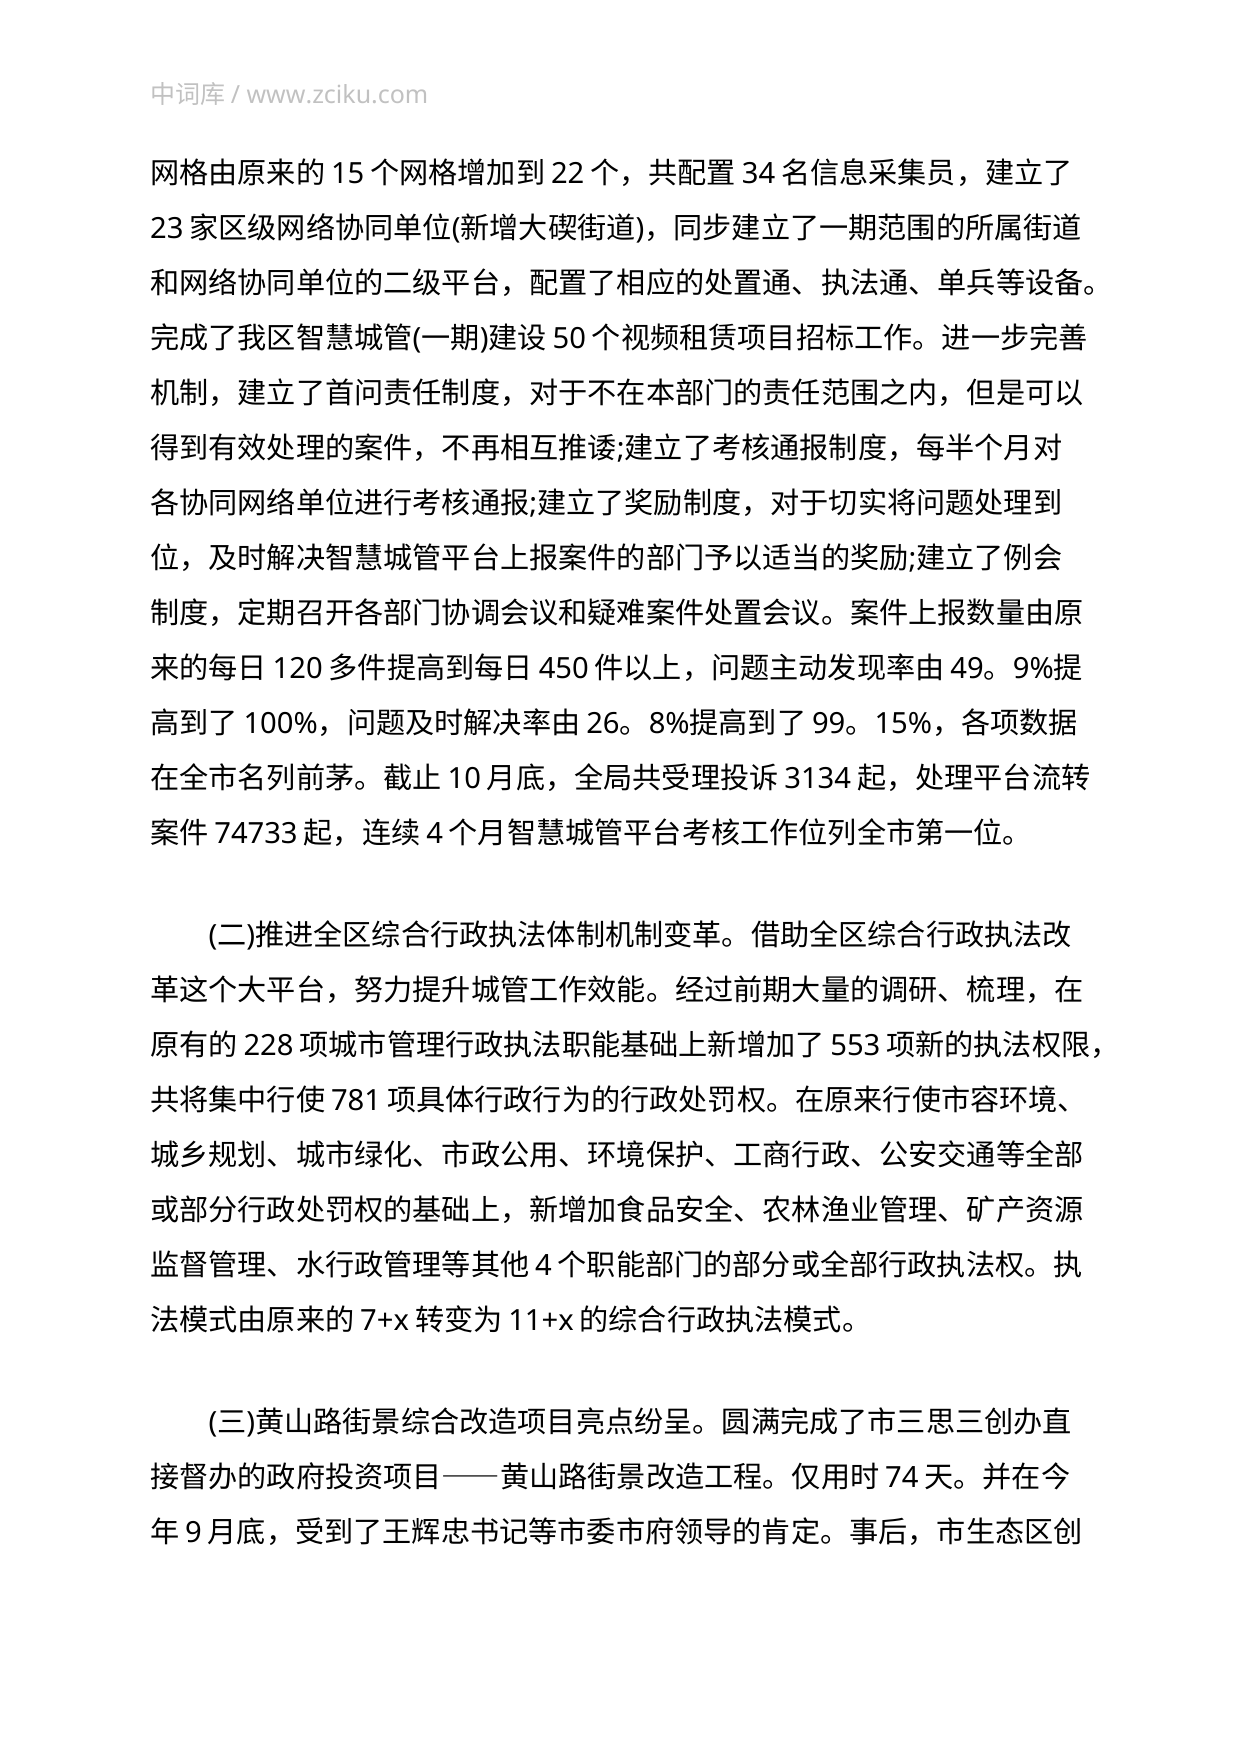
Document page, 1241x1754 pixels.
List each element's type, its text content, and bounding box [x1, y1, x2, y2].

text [150, 1398, 1090, 1551]
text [150, 150, 1090, 852]
text (二)推进全区综合行政执法体制机制变革。借助全区综合行政执法改革这个大平台，努力提升城管工作效能。经过前期大量的调研、梳理，在原有的228项城市管理行政执法职能基础上新增加了553项新的执法权限，共将集中行使781项具体行政行为的行政处罚权。在原来行使市容环境、城乡规划、城市绿化、市政公用、环境保护、工商行政、公安交通等全部或部分行政处罚权的基础上，新增加食品安全、农林渔业管理、矿产资源监督管理、水行政管理等其他4个职能部门的部分或全部行政执法权。执法模式由原来的7+x转变为11+x的综合行政执法模式。 [150, 912, 1090, 1339]
